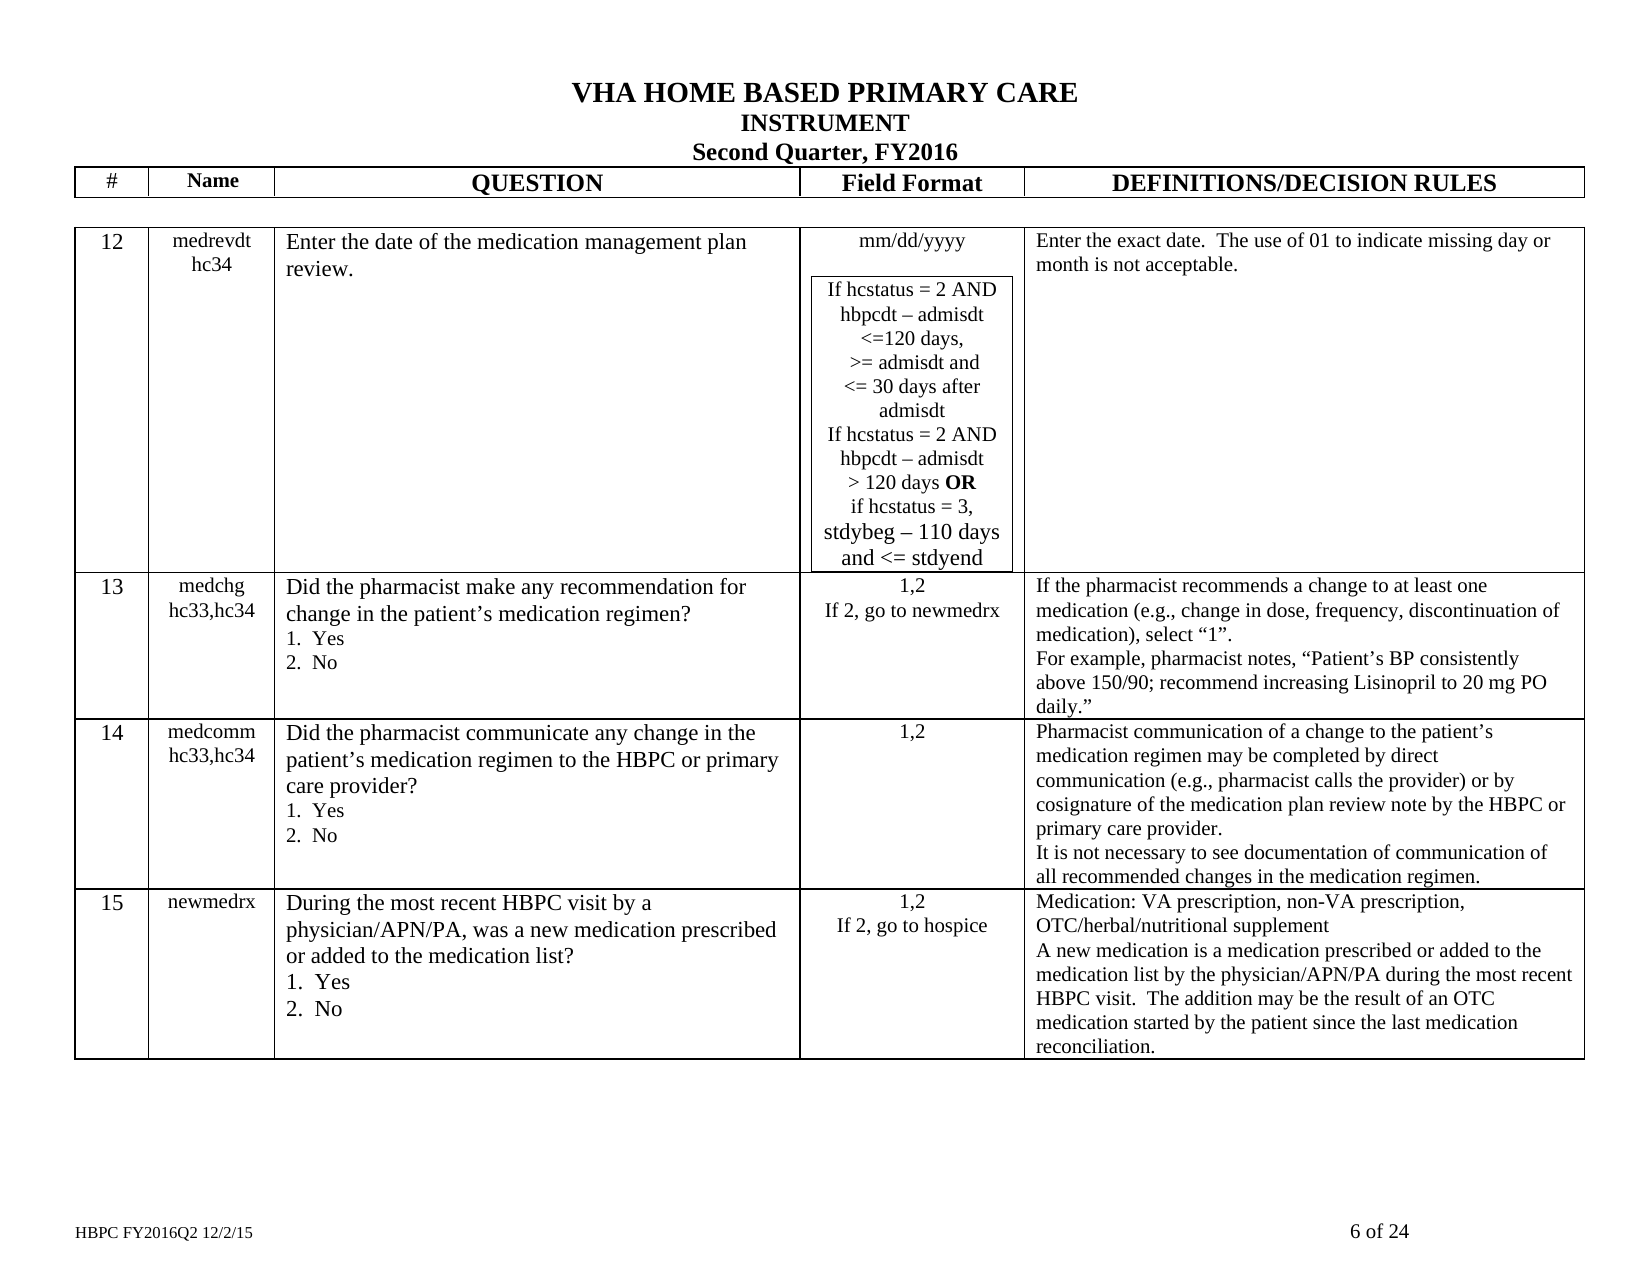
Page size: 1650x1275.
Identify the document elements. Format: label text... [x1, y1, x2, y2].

table_cell 1,2 If 2, go to newmedrx [801, 573, 1024, 718]
table_cell During the most recent HBPC visit by a physician/APN/PA, was a new medication prescribed or added to the medication list? 1. Yes 2. No [275, 890, 799, 1058]
table_cell 14 [76, 720, 148, 888]
table_cell 15 [76, 890, 148, 1058]
table_cell 1,2 [801, 720, 1024, 888]
table_cell Did the pharmacist make any recommendation for change in the patient’s medication regimen? 1. Yes 2. No [275, 573, 799, 718]
table_cell 1,2 If 2, go to hospice [801, 890, 1024, 1058]
table_cell mm/dd/yyyy [801, 228, 1024, 572]
table_cell Medication: VA prescription, non-VA prescription, OTC/herbal/nutritional supplement A new medication is a medication prescribed or added to the medication list by the physician/APN/PA during the most recent HBPC visit. The addition may be the result of an OTC medication started by the patient since the last medication reconciliation. [1025, 890, 1584, 1058]
table_cell If the pharmacist recommends a change to at least one medication (e.g., change in dose, frequency, discontinuation of medication), select “1”. For example, pharmacist notes, “Patient’s BP consistently above 150/90; recommend increasing Lisinopril to 20 mg PO daily.” [1025, 573, 1584, 718]
table_cell Enter the date of the medication management plan review. [275, 228, 799, 572]
table_cell newmedrx [149, 890, 274, 1058]
table_cell medchg hc33,hc34 [149, 573, 274, 718]
table_cell 13 [76, 573, 148, 718]
table_cell medcomm hc33,hc34 [149, 720, 274, 888]
table_cell Pharmacist communication of a change to the patient’s medication regimen may be completed by direct communication (e.g., pharmacist calls the provider) or by cosignature of the medication plan review note by the HBPC or primary care provider. It is not necessary to see documentation of communication of all recommended changes in the medication regimen. [1025, 720, 1584, 888]
table_cell medrevdt hc34 [149, 228, 274, 572]
table_cell 12 [76, 228, 148, 572]
table_cell Enter the exact date. The use of 01 to indicate missing day or month is not acceptable. [1025, 228, 1584, 572]
table_cell Did the pharmacist communicate any change in the patient’s medication regimen to the HBPC or primary care provider? 1. Yes 2. No [275, 720, 799, 888]
